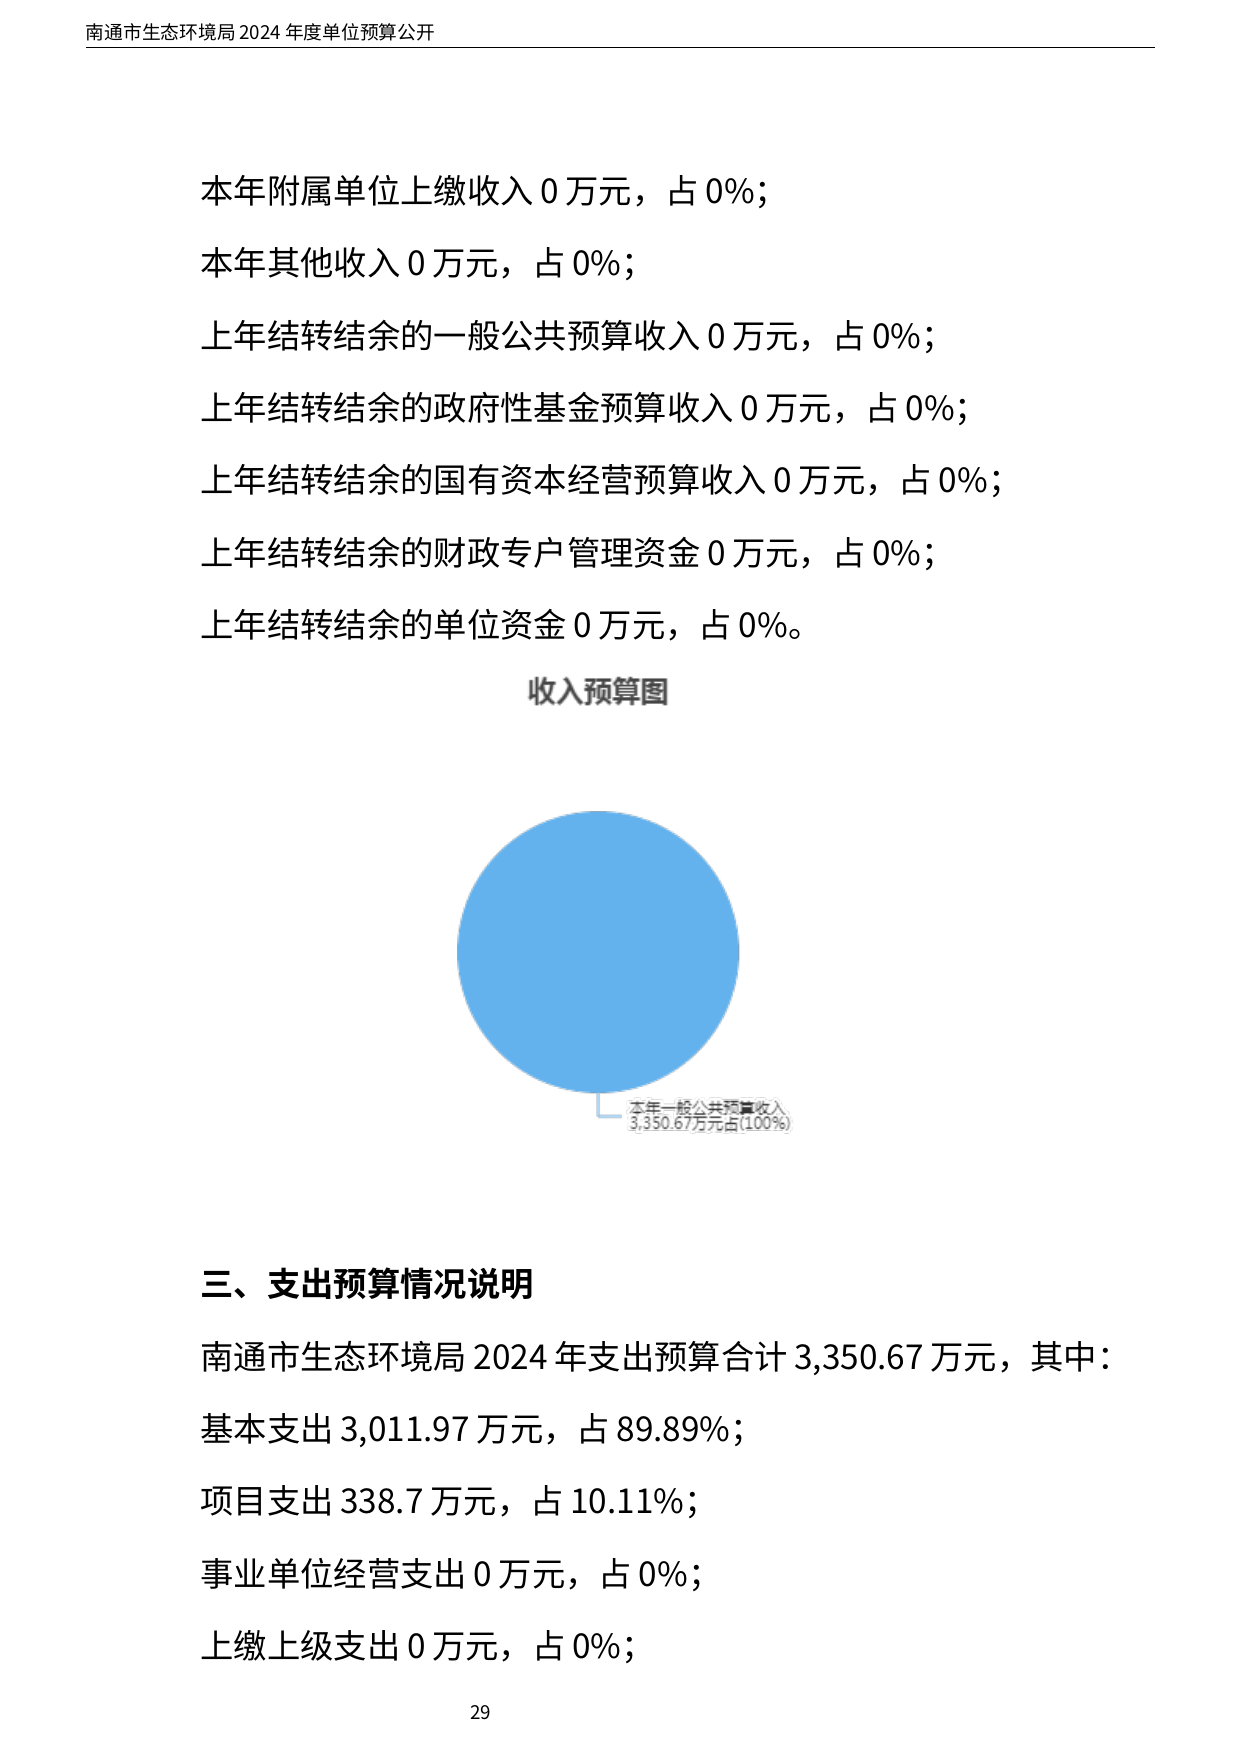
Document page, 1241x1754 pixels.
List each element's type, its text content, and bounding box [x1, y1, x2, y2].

text 上年结转结余的国有资本经营预算收入0万元，占0%； [131, 454, 1111, 502]
text 三、支出预算情况说明 [131, 1258, 1111, 1306]
text 南通市生态环境局2024年支出预算合计3,350.67万元，其中： [131, 1330, 1111, 1379]
picture [95, 671, 1102, 1234]
text 项目支出338.7万元，占10.11%； [131, 1475, 1111, 1523]
text 上缴上级支出0万元，占0%； [131, 1620, 1111, 1668]
text 基本支出3,011.97万元，占89.89%； [131, 1403, 1111, 1451]
text 上年结转结余的单位资金0万元，占0%。 [131, 599, 1111, 647]
text 事业单位经营支出0万元，占0%； [131, 1548, 1111, 1596]
text 上年结转结余的财政专户管理资金0万元，占0%； [131, 527, 1111, 575]
text 本年附属单位上缴收入0万元，占0%； [131, 164, 1111, 213]
text 上年结转结余的政府性基金预算收入0万元，占0%； [131, 382, 1111, 430]
text 本年其他收入0万元，占0%； [131, 237, 1111, 285]
text 上年结转结余的一般公共预算收入0万元，占0%； [131, 309, 1111, 358]
